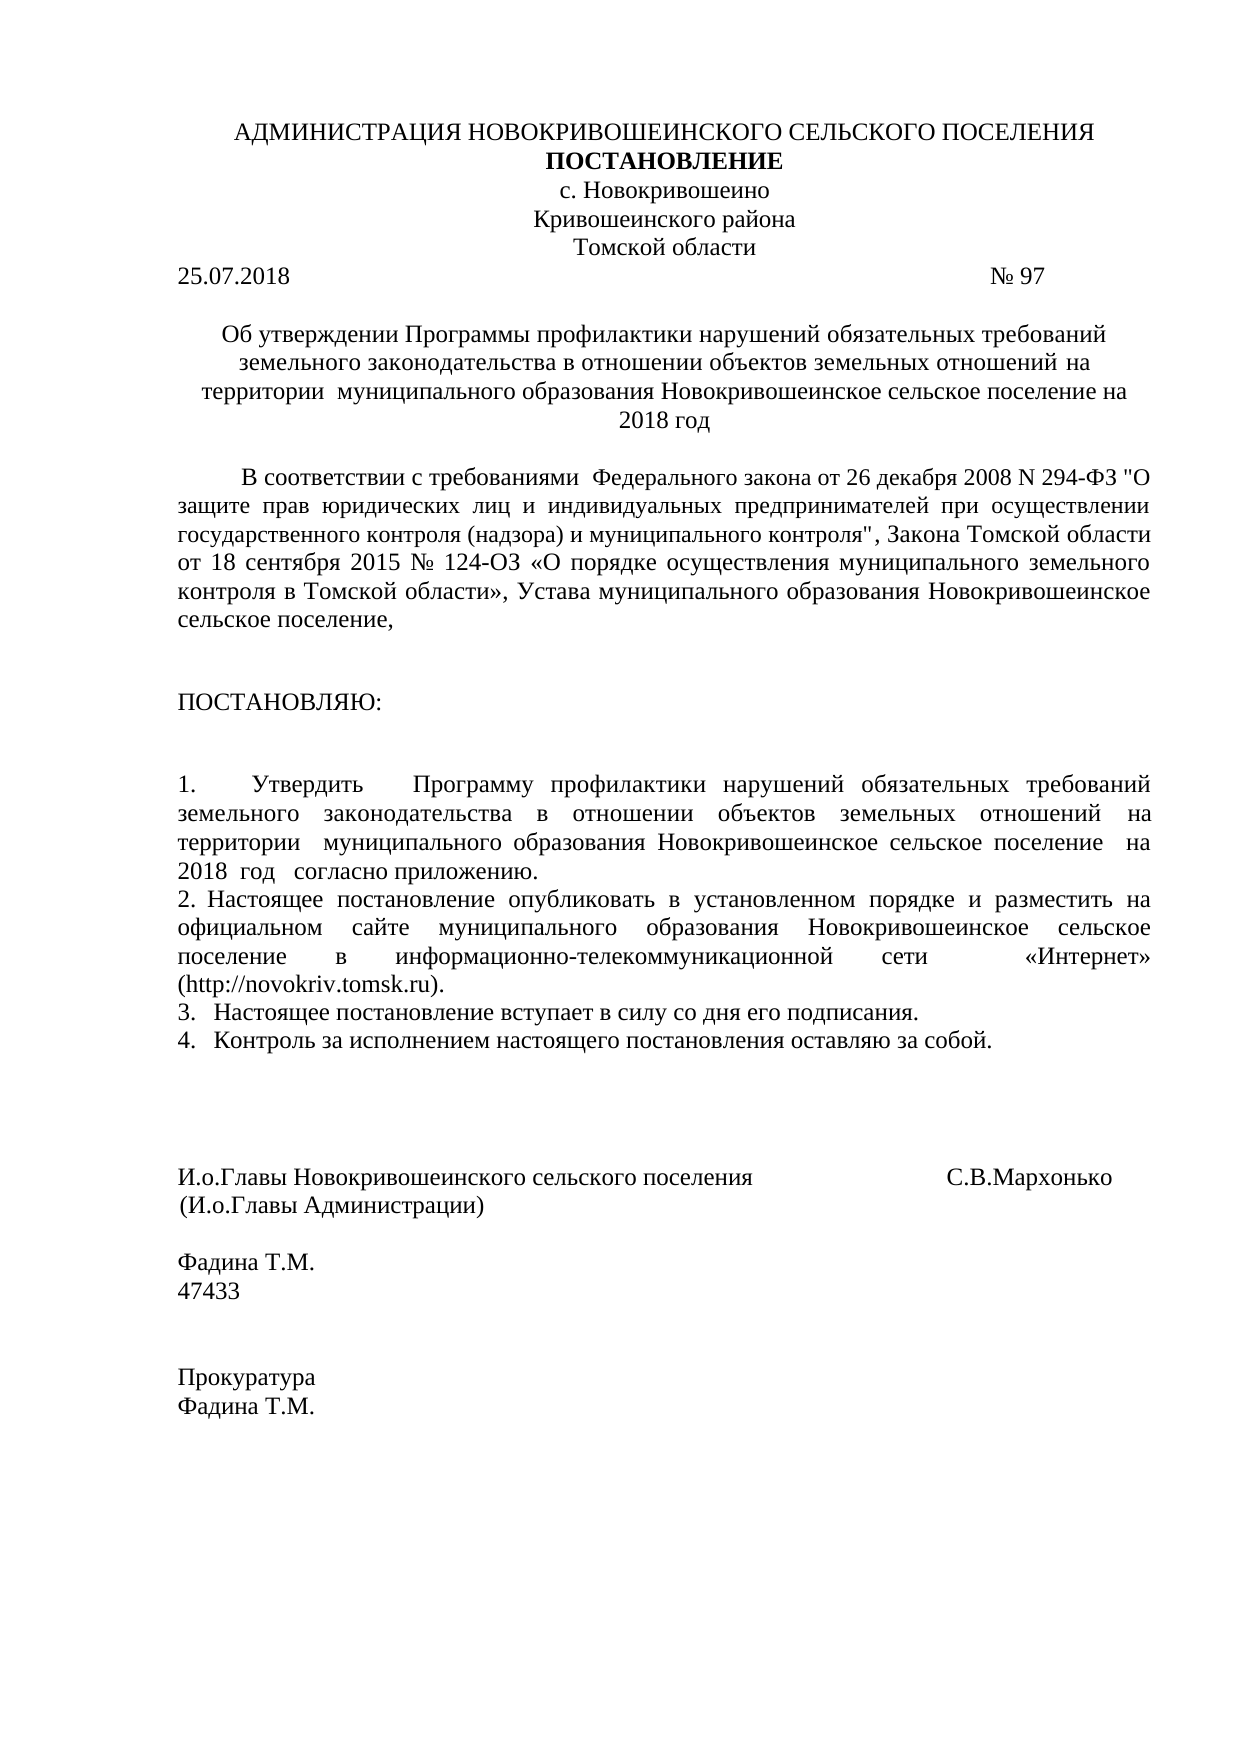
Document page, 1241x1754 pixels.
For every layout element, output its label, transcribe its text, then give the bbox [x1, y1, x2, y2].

text Фадина Т.М. [177, 1247, 1152, 1276]
list Контроль за исполнением настоящего постановления оставляю за собой. [177, 1026, 1152, 1054]
text В соответствии с требованиями Федерального закона от 26 декабря 2008 N 294-ФЗ "О защите прав юридических лиц и индивидуальных предпринимателей при осуществлении государственного контроля (надзора) и муниципального контроля", Закона Томской области от 18 сентября 2015 № 124-ОЗ «О порядке осуществления муниципального земельного контроля в Томской области», Устава муниципального образования Новокривошеинское сельское поселение, [177, 462, 1152, 634]
text (И.о.Главы Администрации) [179, 1191, 1152, 1219]
list Настоящее постановление опубликовать в установленном порядке и разместить на официальном сайте муниципального образования Новокривошеинское сельское поселение в информационно-телекоммуникационной сети «Интернет» (http://novokriv.tomsk.ru). [177, 884, 1152, 999]
text ПОСТАНОВЛЯЮ: [177, 687, 1152, 716]
text Томской области [177, 232, 1152, 261]
text Прокуратура [177, 1362, 1152, 1391]
text 25.07.2018 № 97 [177, 261, 1152, 290]
text И.о.Главы Новокривошеинского сельского поселения С.В.Мархонько [177, 1164, 1152, 1191]
text Кривошеинского района [177, 204, 1152, 232]
list Утвердить Программу профилактики нарушений обязательных требований земельного законодательства в отношении объектов земельных отношений на территории муниципального образования Новокривошеинское сельское поселение на 2018 год согласно приложению. [177, 769, 1152, 884]
text с. Новокривошеино [177, 175, 1152, 204]
text Об утверждении Программы профилактики нарушений обязательных требований земельного законодательства в отношении объектов земельных отношений на территории муниципального образования Новокривошеинское сельское поселение на 2018 год [177, 319, 1152, 434]
text ПОСТАНОВЛЕНИЕ [177, 146, 1152, 175]
text АДМИНИСТРАЦИЯ НОВОКРИВОШЕИНСКОГО СЕЛЬСКОГО ПОСЕЛЕНИЯ [177, 117, 1152, 146]
list Настоящее постановление вступает в силу со дня его подписания. [177, 999, 1152, 1026]
text 47433 [177, 1276, 1152, 1305]
text Фадина Т.М. [177, 1391, 1152, 1420]
